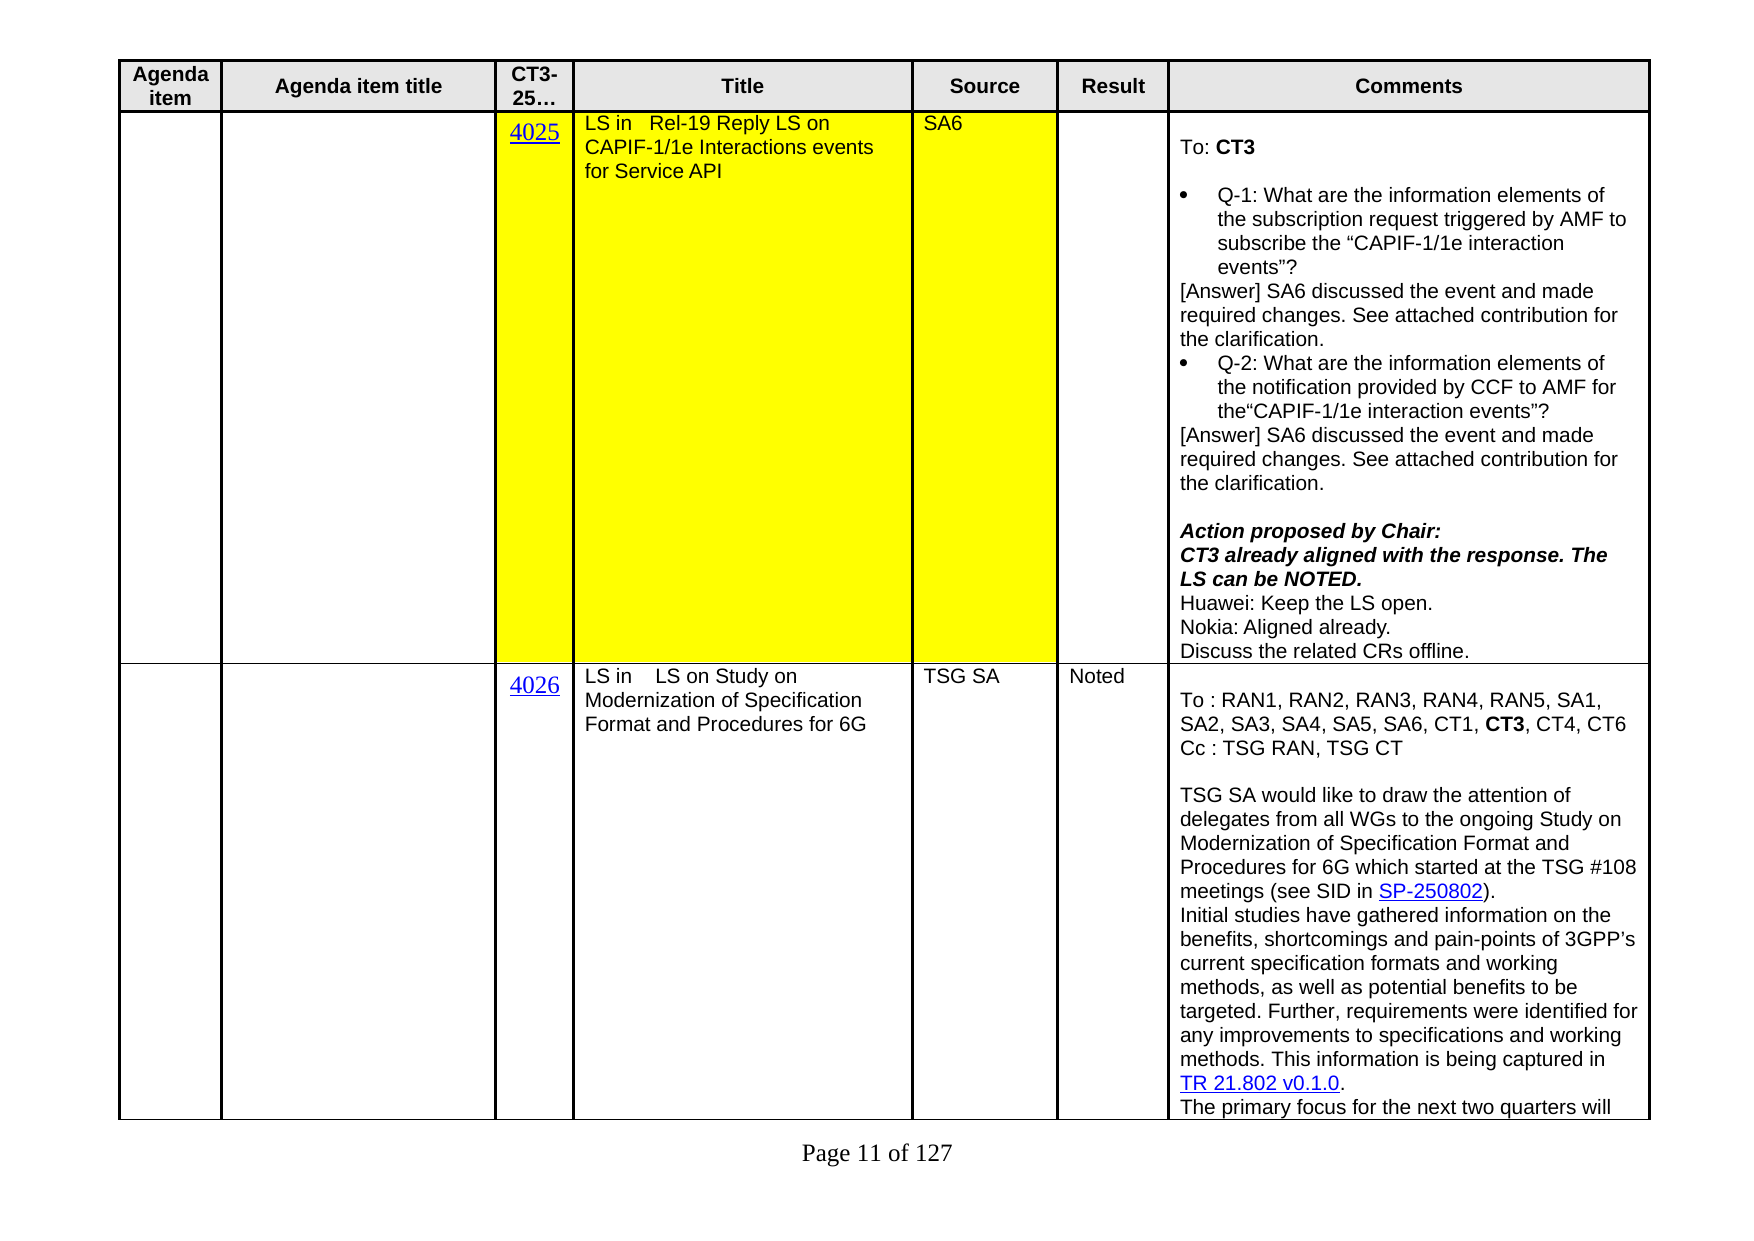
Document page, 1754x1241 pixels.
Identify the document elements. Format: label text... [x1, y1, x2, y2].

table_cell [1170, 664, 1648, 1119]
table_cell To: CT3 Q-1: What are the information elements of the subscription request triggered by AMF to subscribe the “CAPIF-1/1e interaction events”? [Answer] SA6 discussed the event and made required changes. See attached contribution for the clarification. Q-2: What are the information elements of the notification provided by CCF to AMF for the“CAPIF-1/1e interaction events”? [Answer] SA6 discussed the event and made required changes. See attached contribution for the clarification. Action proposed by Chair: CT3 already aligned with the response. The LS can be NOTED. Huawei: Keep the LS open. Nokia: Aligned already. Discuss the related CRs offline. [1170, 113, 1648, 662]
table_cell Noted [1059, 664, 1167, 1119]
table_header Agenda item [121, 62, 220, 110]
table_cell [223, 113, 494, 662]
table_header Agenda item title [223, 62, 494, 110]
table_header Title [575, 62, 911, 110]
table_header CT3-25… [497, 62, 572, 110]
table_header Comments [1170, 62, 1648, 110]
table_cell TSG SA [914, 664, 1056, 1119]
table_cell SA6 [914, 113, 1056, 662]
table_cell 4026 [497, 664, 572, 1119]
table_cell [121, 664, 220, 1119]
table_cell 4025 [497, 113, 572, 662]
table_header Result [1059, 62, 1167, 110]
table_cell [575, 664, 911, 1119]
table_cell [1059, 113, 1167, 662]
table_cell LS in Rel-19 Reply LS on CAPIF-1/1e Interactions events for Service API [575, 113, 911, 662]
table_header Source [914, 62, 1056, 110]
table_cell [121, 113, 220, 662]
table_cell [223, 664, 494, 1119]
